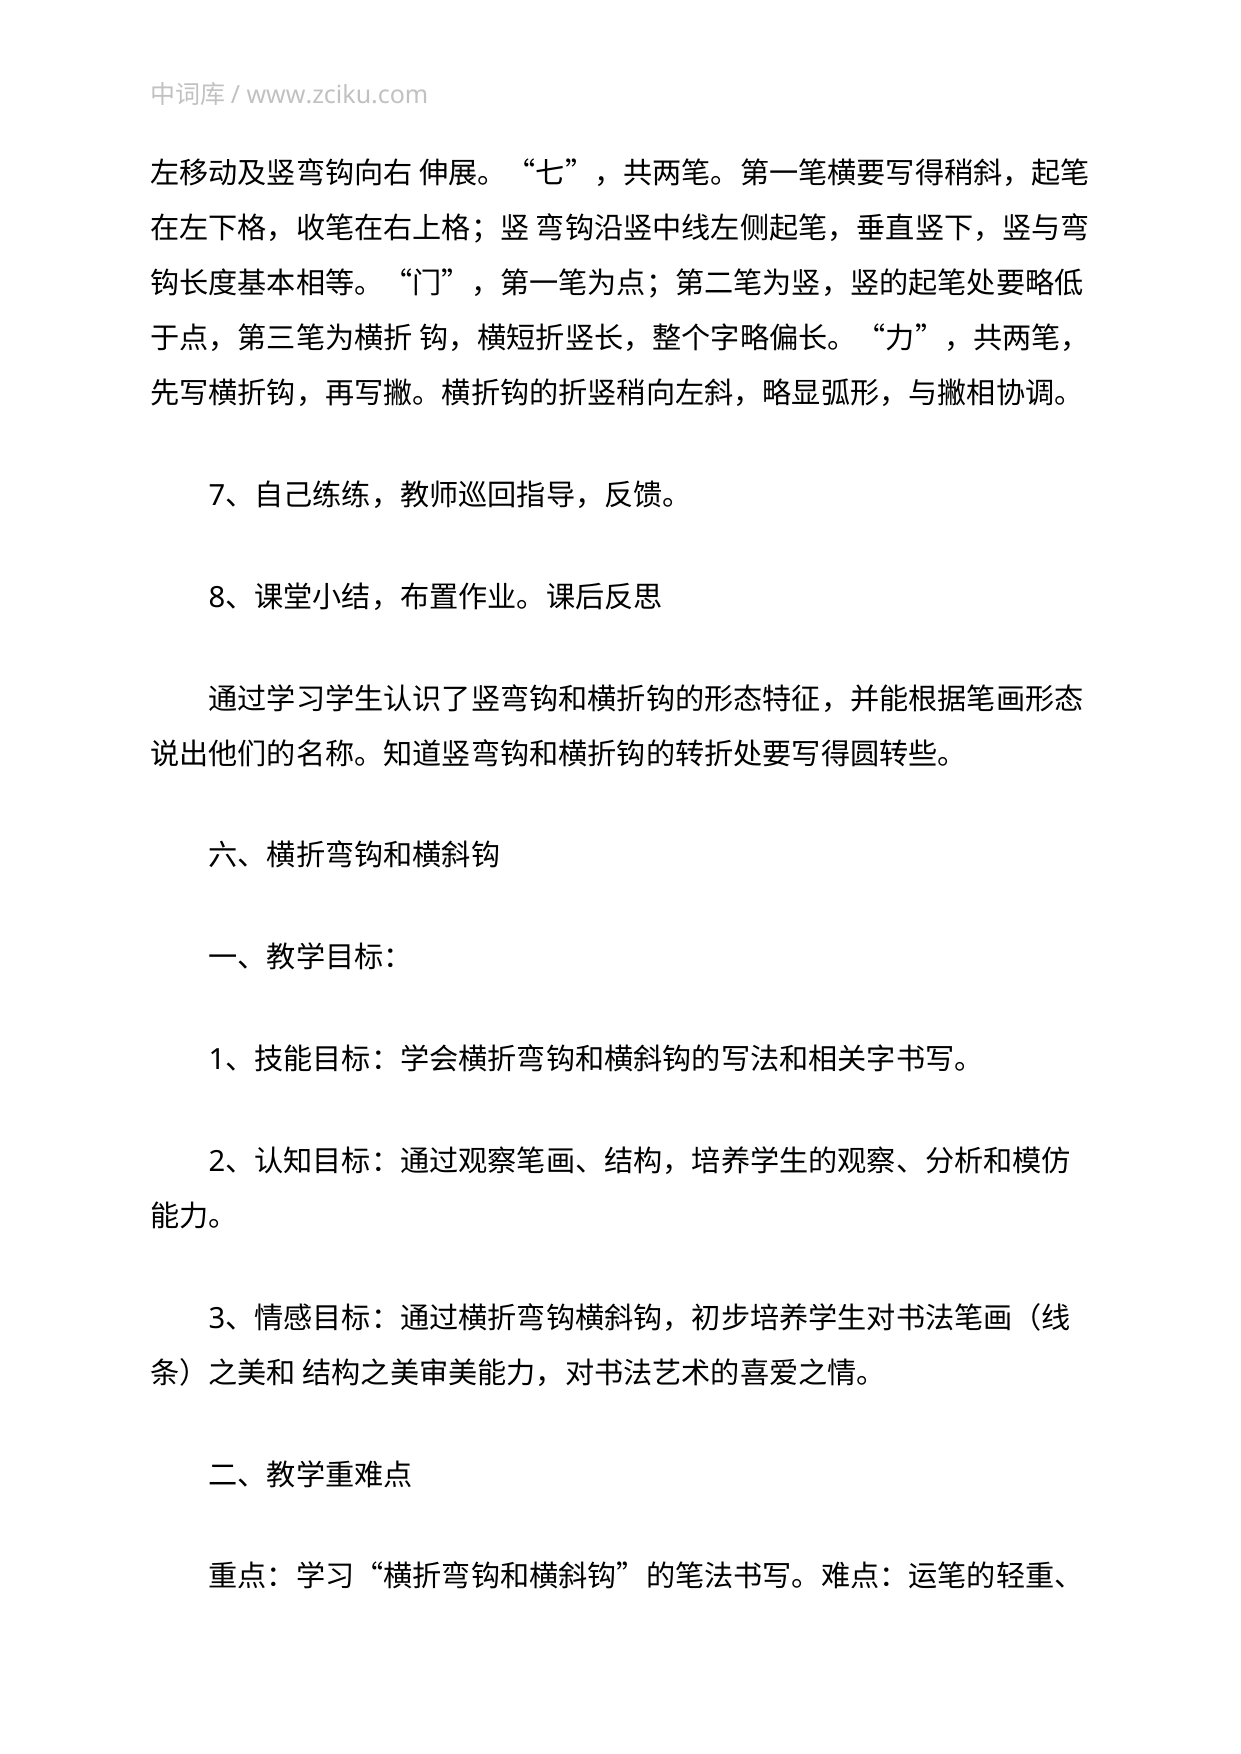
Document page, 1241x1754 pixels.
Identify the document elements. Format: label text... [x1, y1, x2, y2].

text 六、横折弯钩和横斜钩 [150, 832, 1090, 874]
text 2、认知目标：通过观察笔画、结构，培养学生的观察、分析和模仿能力。 [150, 1137, 1090, 1235]
text 通过学习学生认识了竖弯钩和横折钩的形态特征，并能根据笔画形态说出他们的名称。知道竖弯钩和横折钩的转折处要写得圆转些。 [150, 675, 1090, 772]
text 二、教学重难点 [150, 1451, 1090, 1493]
text 8、课堂小结，布置作业。课后反思 [150, 573, 1090, 616]
text 7、自己练练，教师巡回指导，反馈。 [150, 471, 1090, 514]
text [150, 1553, 1090, 1595]
text 一、教学目标： [150, 934, 1090, 976]
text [150, 150, 1090, 412]
text 3、情感目标：通过横折弯钩横斜钩，初步培养学生对书法笔画（线条）之美和 结构之美审美能力，对书法艺术的喜爱之情。 [150, 1294, 1090, 1392]
text 1、技能目标：学会横折弯钩和横斜钩的写法和相关字书写。 [150, 1036, 1090, 1078]
